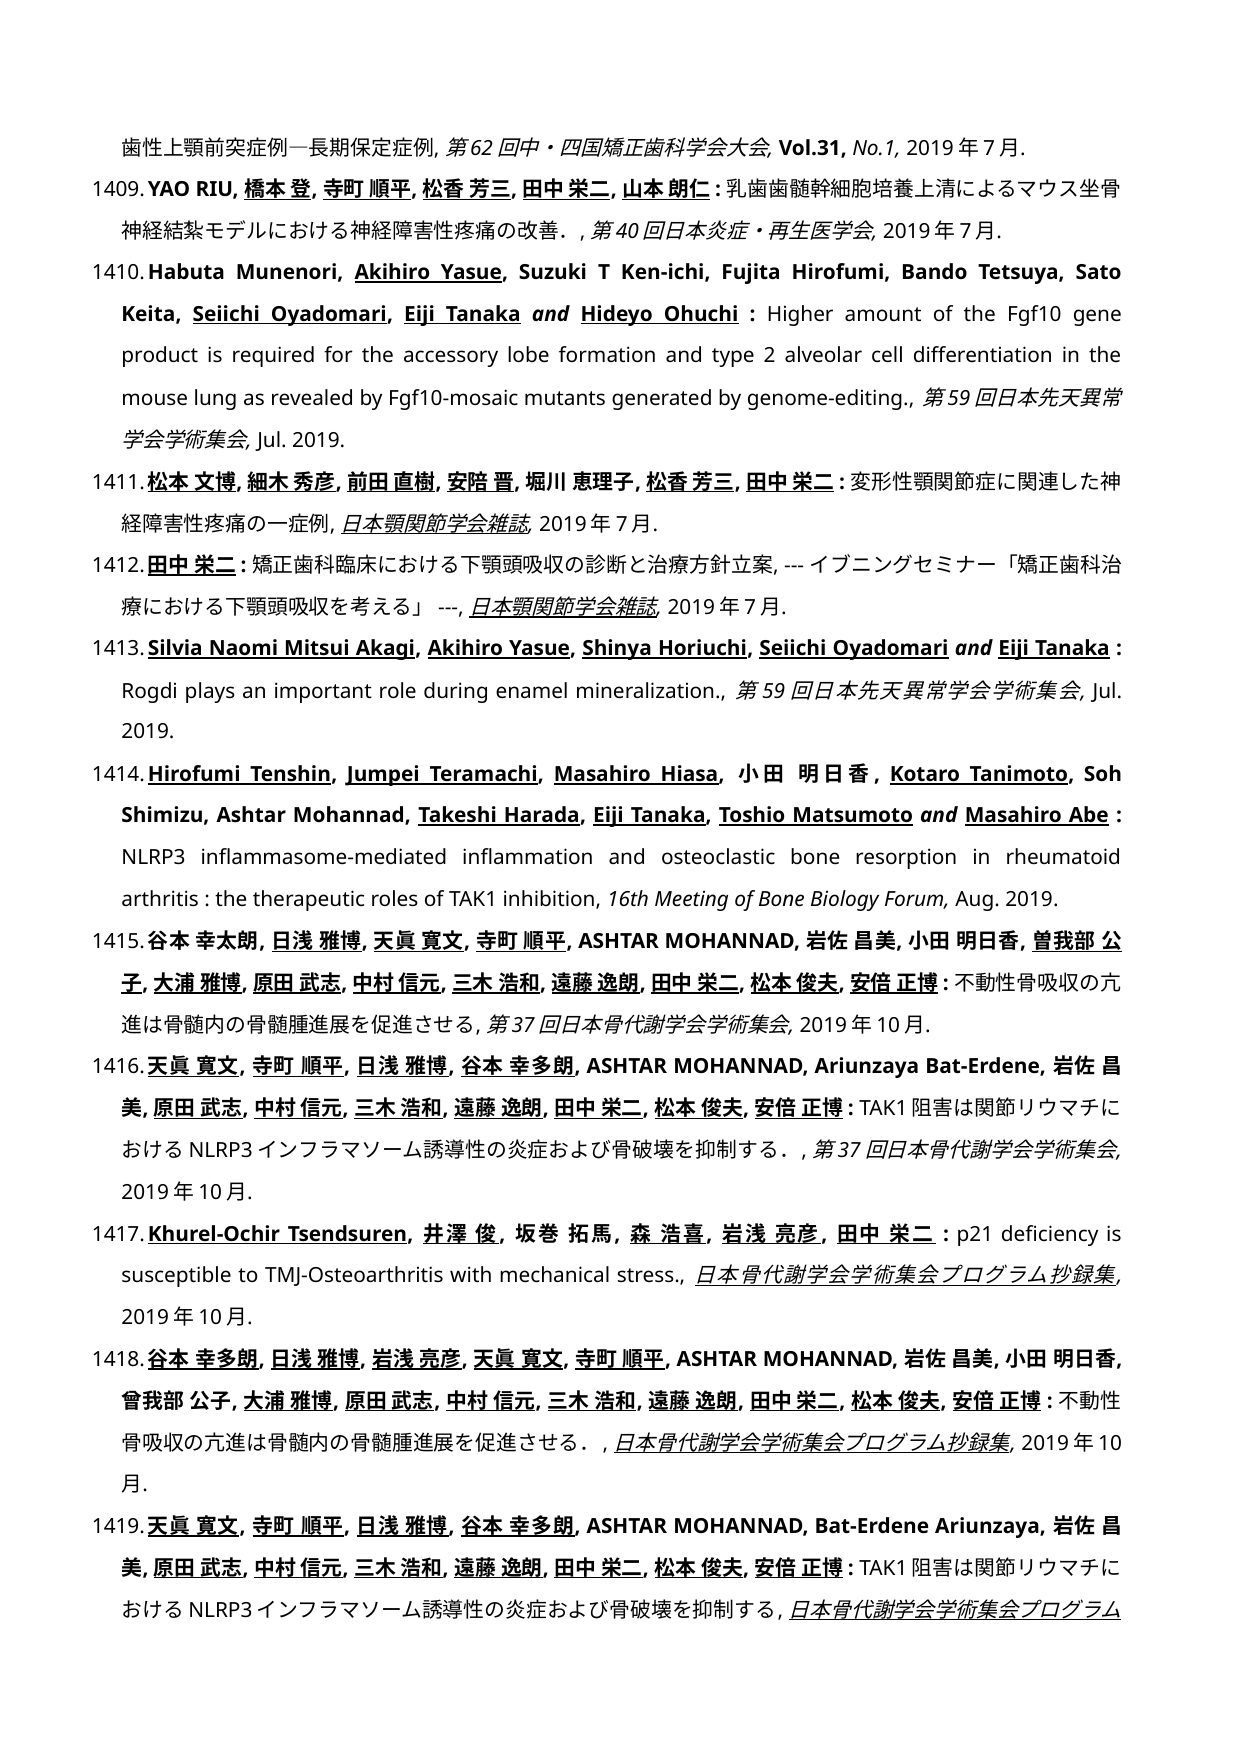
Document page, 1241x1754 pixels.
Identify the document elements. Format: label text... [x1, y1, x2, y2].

list Hirofumi Tenshin, Jumpei Teramachi, Masahiro Hiasa, 小田 明日香, Kotaro Tanimoto, Soh Shimizu, Ashtar Mohannad, Takeshi Harada, Eiji Tanaka, Toshio Matsumoto and Masahiro Abe : NLRP3 inflammasome-mediated inflammation and osteoclastic bone resorption in rheumatoid arthritis : the therapeutic roles of TAK1 inhibition, 16th Meeting of Bone Biology Forum, Aug. 2019. [92, 752, 1122, 919]
list 天眞 寛文, 寺町 順平, 日浅 雅博, 谷本 幸多朗, ASHTAR MOHANNAD, Ariunzaya Bat-Erdene, 岩佐 昌美, 原田 武志, 中村 信元, 三木 浩和, 遠藤 逸朗, 田中 栄二, 松本 俊夫, 安倍 正博 : TAK1阻害は関節リウマチにおけるNLRP3インフラマソーム誘導性の炎症および骨破壊を抑制する．, 第37回日本骨代謝学会学術集会, 2019年10月. [92, 1044, 1122, 1211]
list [92, 1503, 1122, 1629]
list 谷本 幸多朗, 日浅 雅博, 岩浅 亮彦, 天眞 寛文, 寺町 順平, ASHTAR MOHANNAD, 岩佐 昌美, 小田 明日香, 曾我部 公子, 大浦 雅博, 原田 武志, 中村 信元, 三木 浩和, 遠藤 逸朗, 田中 栄二, 松本 俊夫, 安倍 正博 : 不動性骨吸収の亢進は骨髄内の骨髄腫進展を促進させる．, 日本骨代謝学会学術集会プログラム抄録集, 2019年10月. [92, 1336, 1122, 1503]
list Silvia Naomi Mitsui Akagi, Akihiro Yasue, Shinya Horiuchi, Seiichi Oyadomari and Eiji Tanaka : Rogdi plays an important role during enamel mineralization., 第59回日本先天異常学会学術集会, Jul. 2019. [92, 626, 1122, 752]
list 田中 栄二 : 矯正歯科臨床における下顎頭吸収の診断と治療方針立案, --- イブニングセミナー「矯正歯科治療における下顎頭吸収を考える」 ---, 日本顎関節学会雑誌, 2019年7月. [92, 543, 1122, 626]
list Khurel-Ochir Tsendsuren, 井澤 俊, 坂巻 拓馬, 森 浩喜, 岩浅 亮彦, 田中 栄二 : p21 deficiency is susceptible to TMJ-Osteoarthritis with mechanical stress., 日本骨代謝学会学術集会プログラム抄録集, 2019年10月. [92, 1211, 1122, 1336]
list YAO RIU, 橋本 登, 寺町 順平, 松香 芳三, 田中 栄二, 山本 朗仁 : 乳歯歯髄幹細胞培養上清によるマウス坐骨神経結紮モデルにおける神経障害性疼痛の改善．, 第40回日本炎症・再生医学会, 2019年7月. [92, 167, 1122, 250]
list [92, 125, 1122, 167]
list 松本 文博, 細木 秀彦, 前田 直樹, 安陪 晋, 堀川 恵理子, 松香 芳三, 田中 栄二 : 変形性顎関節症に関連した神経障害性疼痛の一症例, 日本顎関節学会雑誌, 2019年7月. [92, 459, 1122, 543]
list 谷本 幸太朗, 日浅 雅博, 天眞 寛文, 寺町 順平, ASHTAR MOHANNAD, 岩佐 昌美, 小田 明日香, 曽我部 公子, 大浦 雅博, 原田 武志, 中村 信元, 三木 浩和, 遠藤 逸朗, 田中 栄二, 松本 俊夫, 安倍 正博 : 不動性骨吸収の亢進は骨髄内の骨髄腫進展を促進させる, 第37回日本骨代謝学会学術集会, 2019年10月. [92, 919, 1122, 1044]
list Habuta Munenori, Akihiro Yasue, Suzuki T Ken-ichi, Fujita Hirofumi, Bando Tetsuya, Sato Keita, Seiichi Oyadomari, Eiji Tanaka and Hideyo Ohuchi : Higher amount of the Fgf10 gene product is required for the accessory lobe formation and type 2 alveolar cell differentiation in the mouse lung as revealed by Fgf10-mosaic mutants generated by genome-editing., 第59回日本先天異常学会学術集会, Jul. 2019. [92, 250, 1122, 459]
